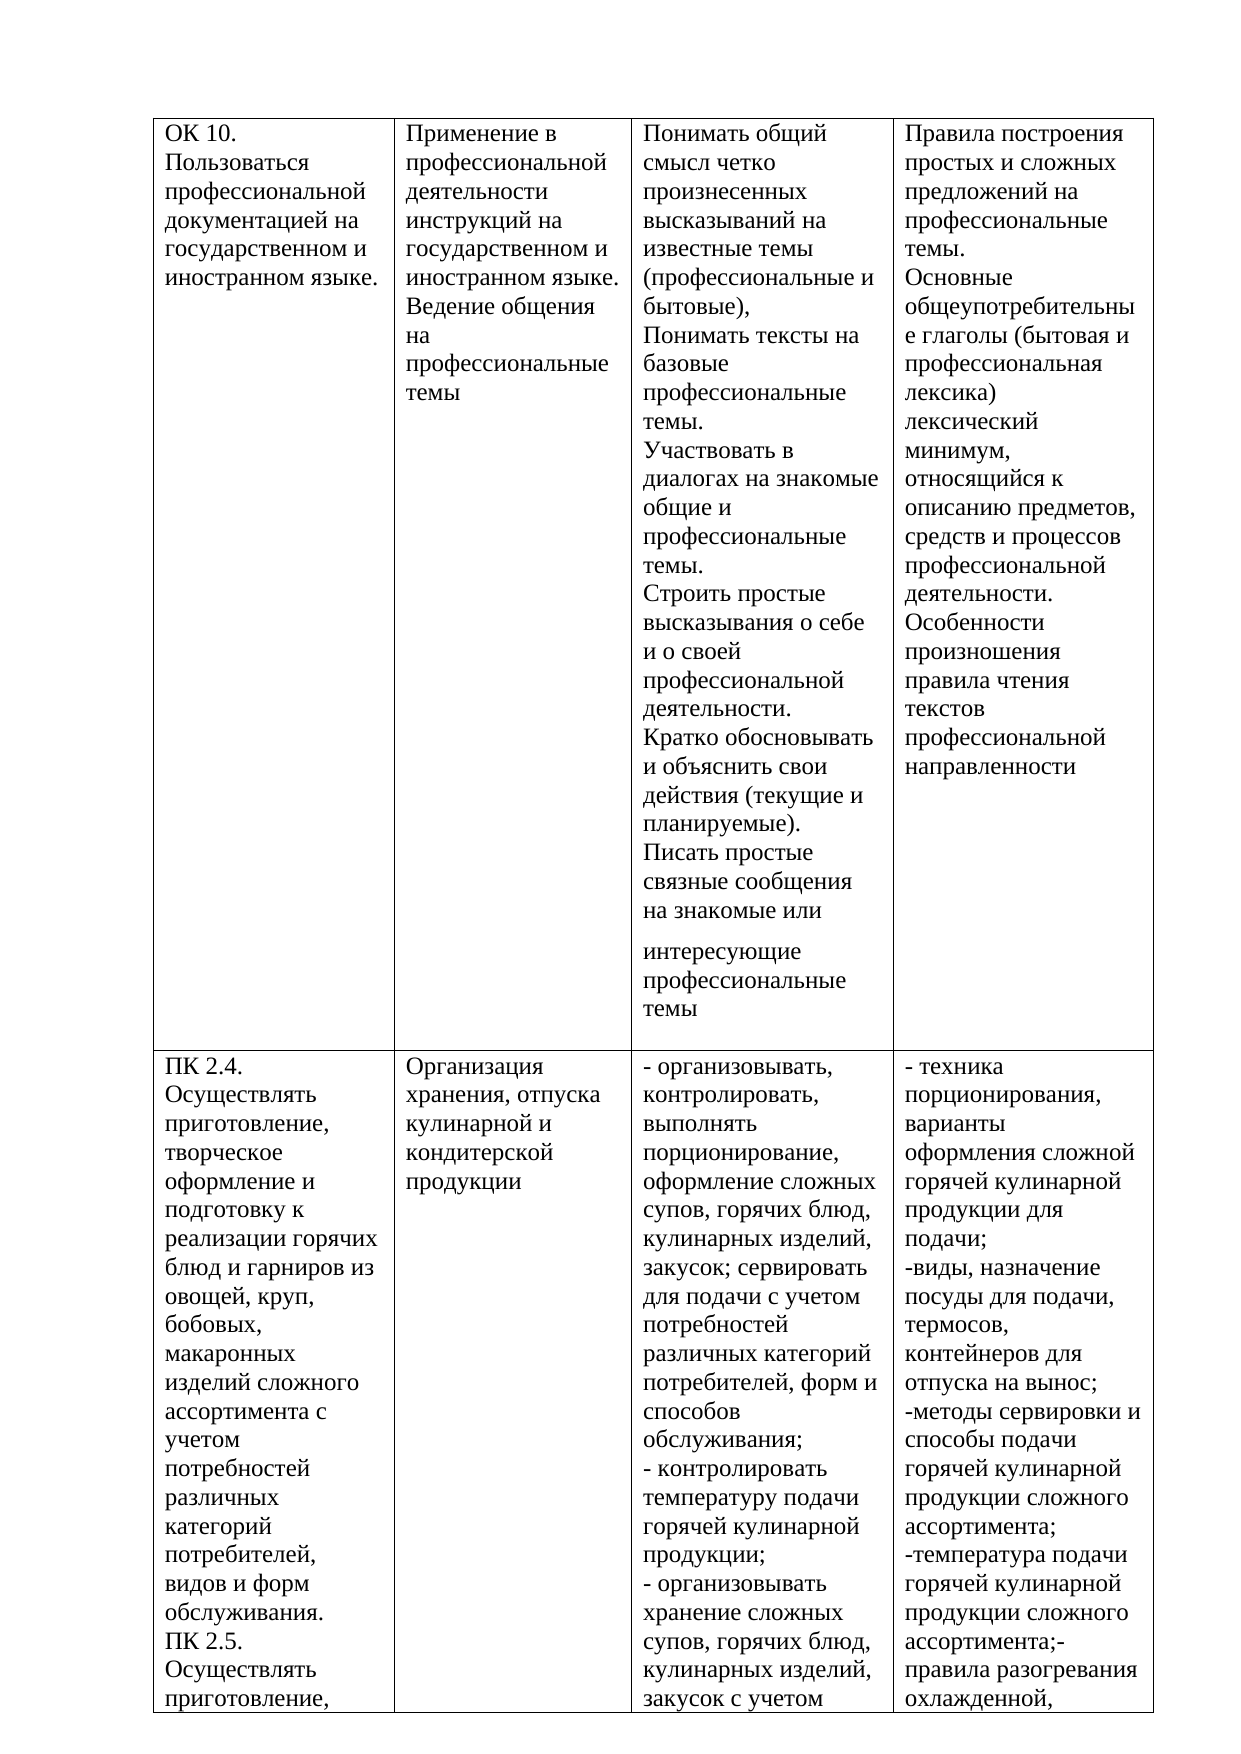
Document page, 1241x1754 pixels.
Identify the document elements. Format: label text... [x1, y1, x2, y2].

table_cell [632, 1051, 893, 1712]
table_cell Правила построения простых и сложных предложений на профессиональные темы. Основные общеупотребительные глаголы (бытовая и профессиональная лексика) лексический минимум, относящийся к описанию предметов, средств и процессов профессиональной деятельности. Особенности произношения правила чтения текстов профессиональной направленности [894, 119, 1153, 1050]
table_cell Применение в профессиональной деятельности инструкций на государственном и иностранном языке. Ведение общения на профессиональные темы [395, 119, 631, 1050]
table_cell ОК 10. Пользоваться профессиональной документацией на государственном и иностранном языке. [154, 119, 394, 1050]
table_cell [395, 1051, 631, 1712]
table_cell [154, 1051, 394, 1712]
table_cell Понимать общий смысл четко произнесенных высказываний на известные темы (профессиональные и бытовые), Понимать тексты на базовые профессиональные темы. Участвовать в диалогах на знакомые общие и профессиональные темы. Строить простые высказывания о себе и о своей профессиональной деятельности. Кратко обосновывать и объяснить свои действия (текущие и планируемые). Писать простые связные сообщения на знакомые или интересующие профессиональные темы [632, 119, 893, 1050]
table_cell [894, 1051, 1153, 1712]
